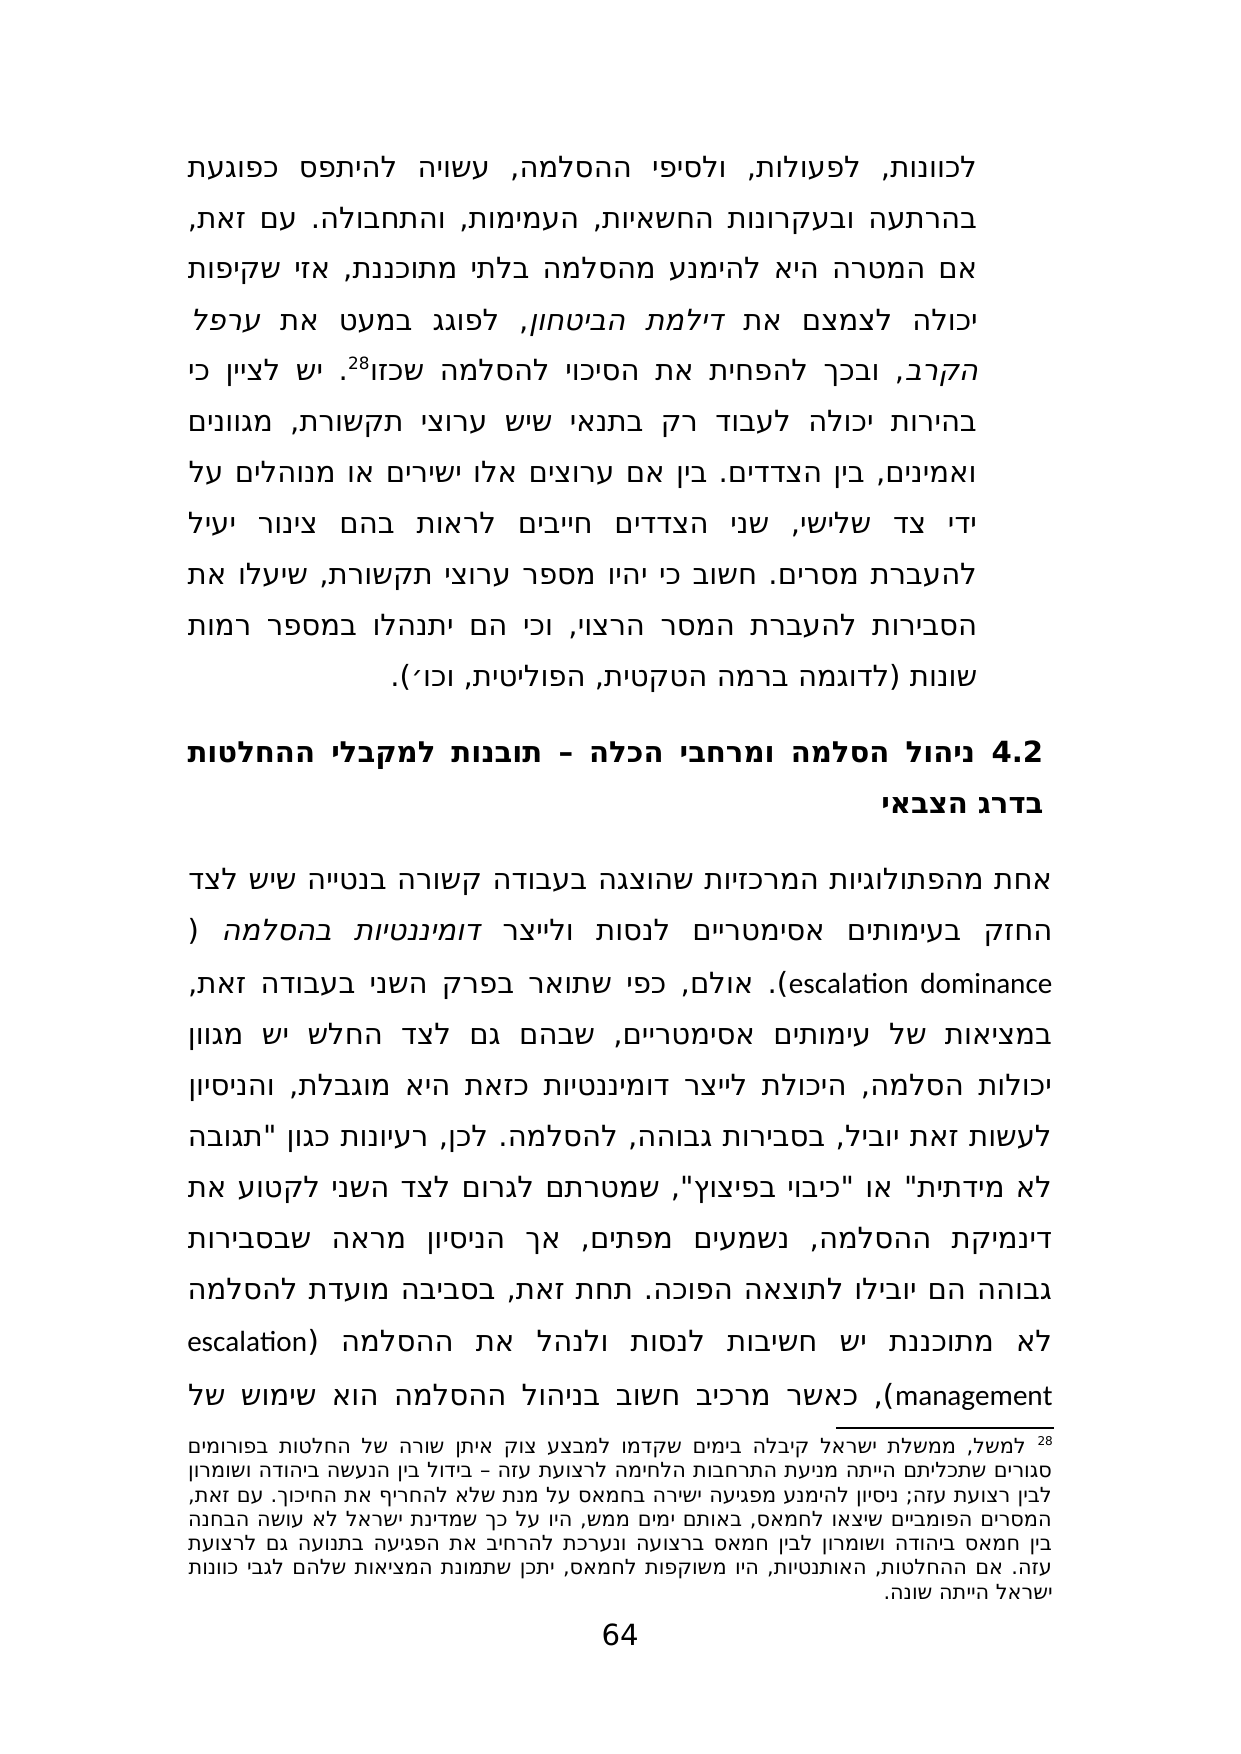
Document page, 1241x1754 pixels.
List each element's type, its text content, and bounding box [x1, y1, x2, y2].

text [187, 862, 1053, 1412]
text 4.2 ניהול הסלמה ומרחבי הכלה – תובנות למקבלי ההחלטות בדרג הצבאי [187, 735, 1043, 820]
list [187, 150, 1015, 693]
